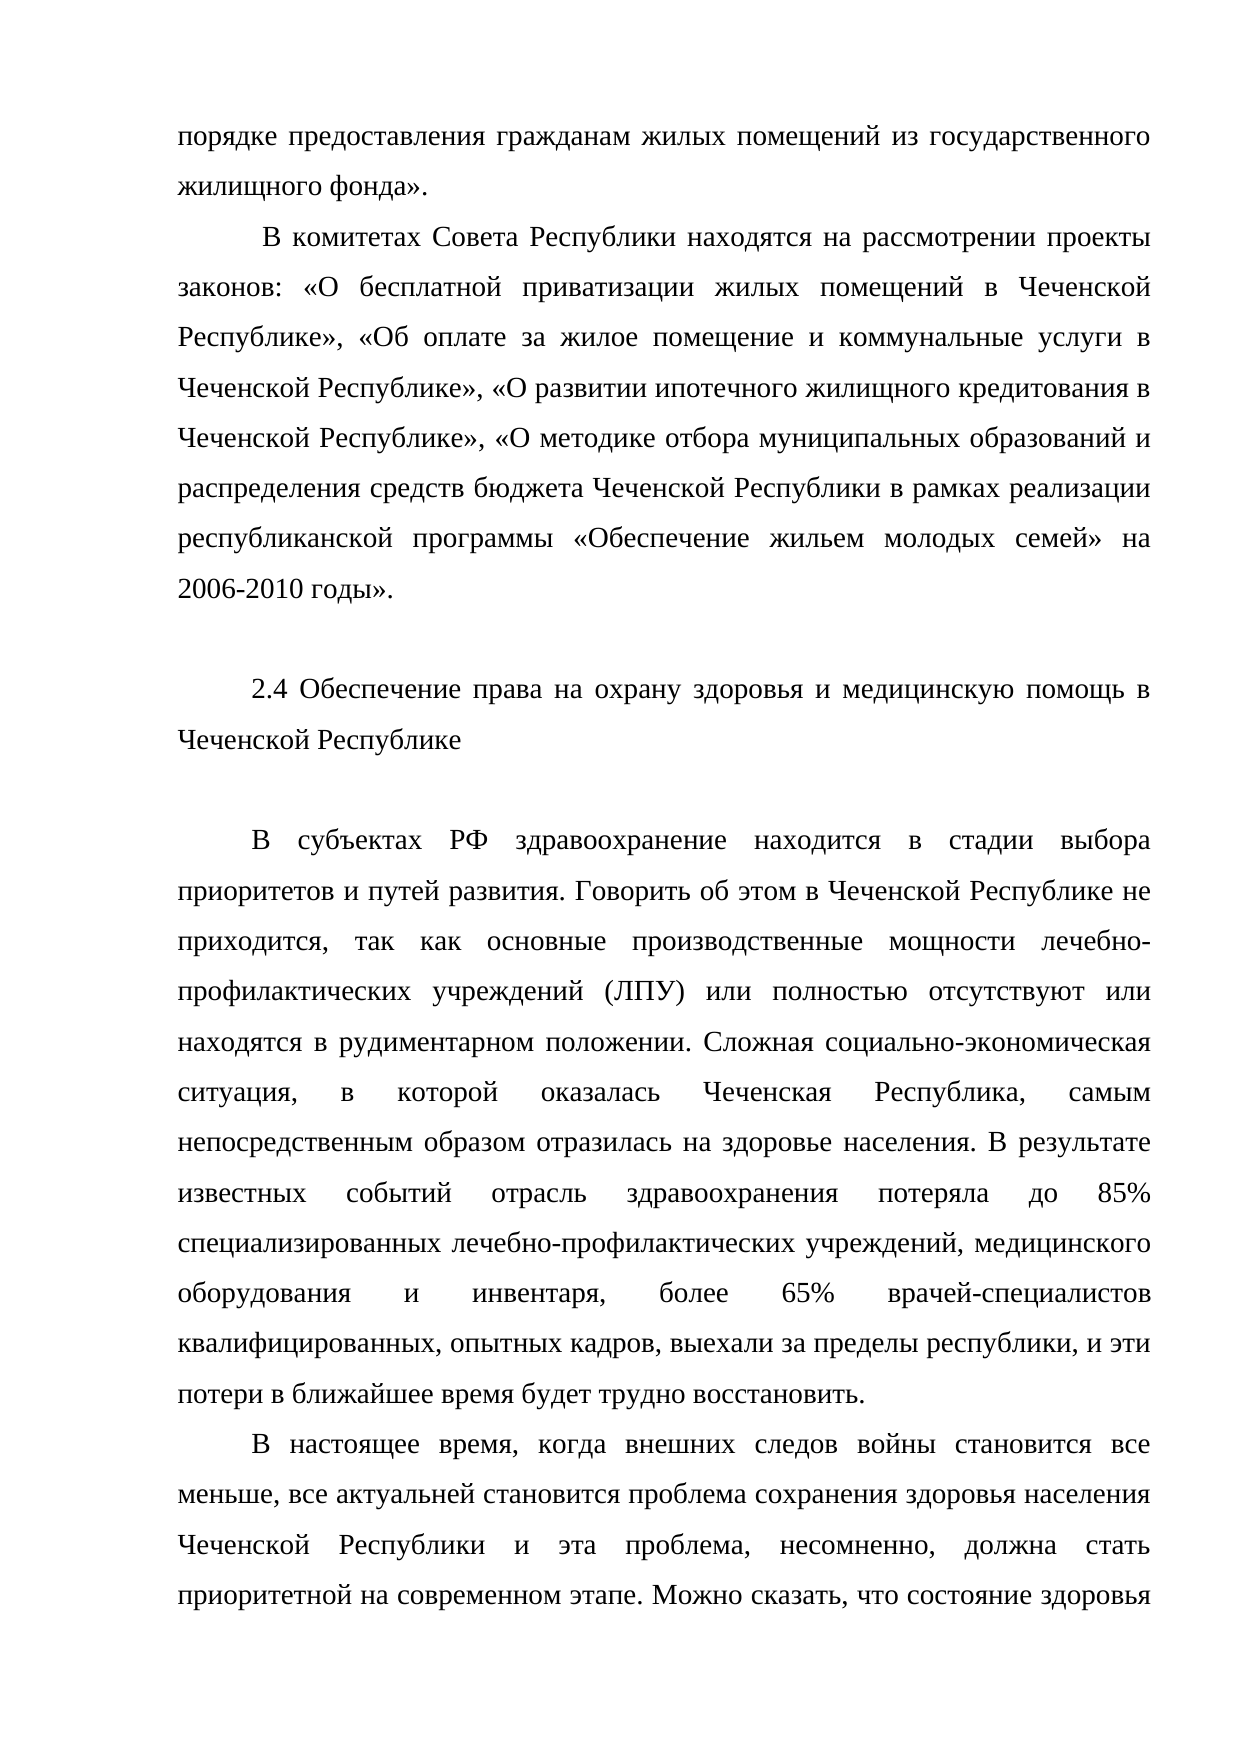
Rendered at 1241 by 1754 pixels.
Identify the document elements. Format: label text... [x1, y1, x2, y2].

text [177, 118, 1152, 202]
text В комитетах Совета Республики находятся на рассмотрении проекты законов: «О бесплатной приватизации жилых помещений в Чеченской Республике», «Об оплате за жилое помещение и коммунальные услуги в Чеченской Республике», «О развитии ипотечного жилищного кредитования в Чеченской Республике», «О методике отбора муниципальных образований и распределения средств бюджета Чеченской Республики в рамках реализации республиканской программы «Обеспечение жильем молодых семей» на 2006-2010 годы». [177, 219, 1152, 604]
text 2.4 Обеспечение права на охрану здоровья и медицинскую помощь в Чеченской Республике [177, 672, 1152, 755]
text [177, 1426, 1152, 1611]
text В субъектах РФ здравоохранение находится в стадии выбора приоритетов и путей развития. Говорить об этом в Чеченской Республике не приходится, так как основные производственные мощности лечебно-профилактических учреждений (ЛПУ) или полностью отсутствуют или находятся в рудиментарном положении. Сложная социально-экономическая ситуация, в которой оказалась Чеченская Республика, самым непосредственным образом отразилась на здоровье населения. В результате известных событий отрасль здравоохранения потеряла до 85% специализированных лечебно-профилактических учреждений, медицинского оборудования и инвентаря, более 65% врачей-специалистов квалифицированных, опытных кадров, выехали за пределы республики, и эти потери в ближайшее время будет трудно восстановить. [177, 822, 1152, 1409]
